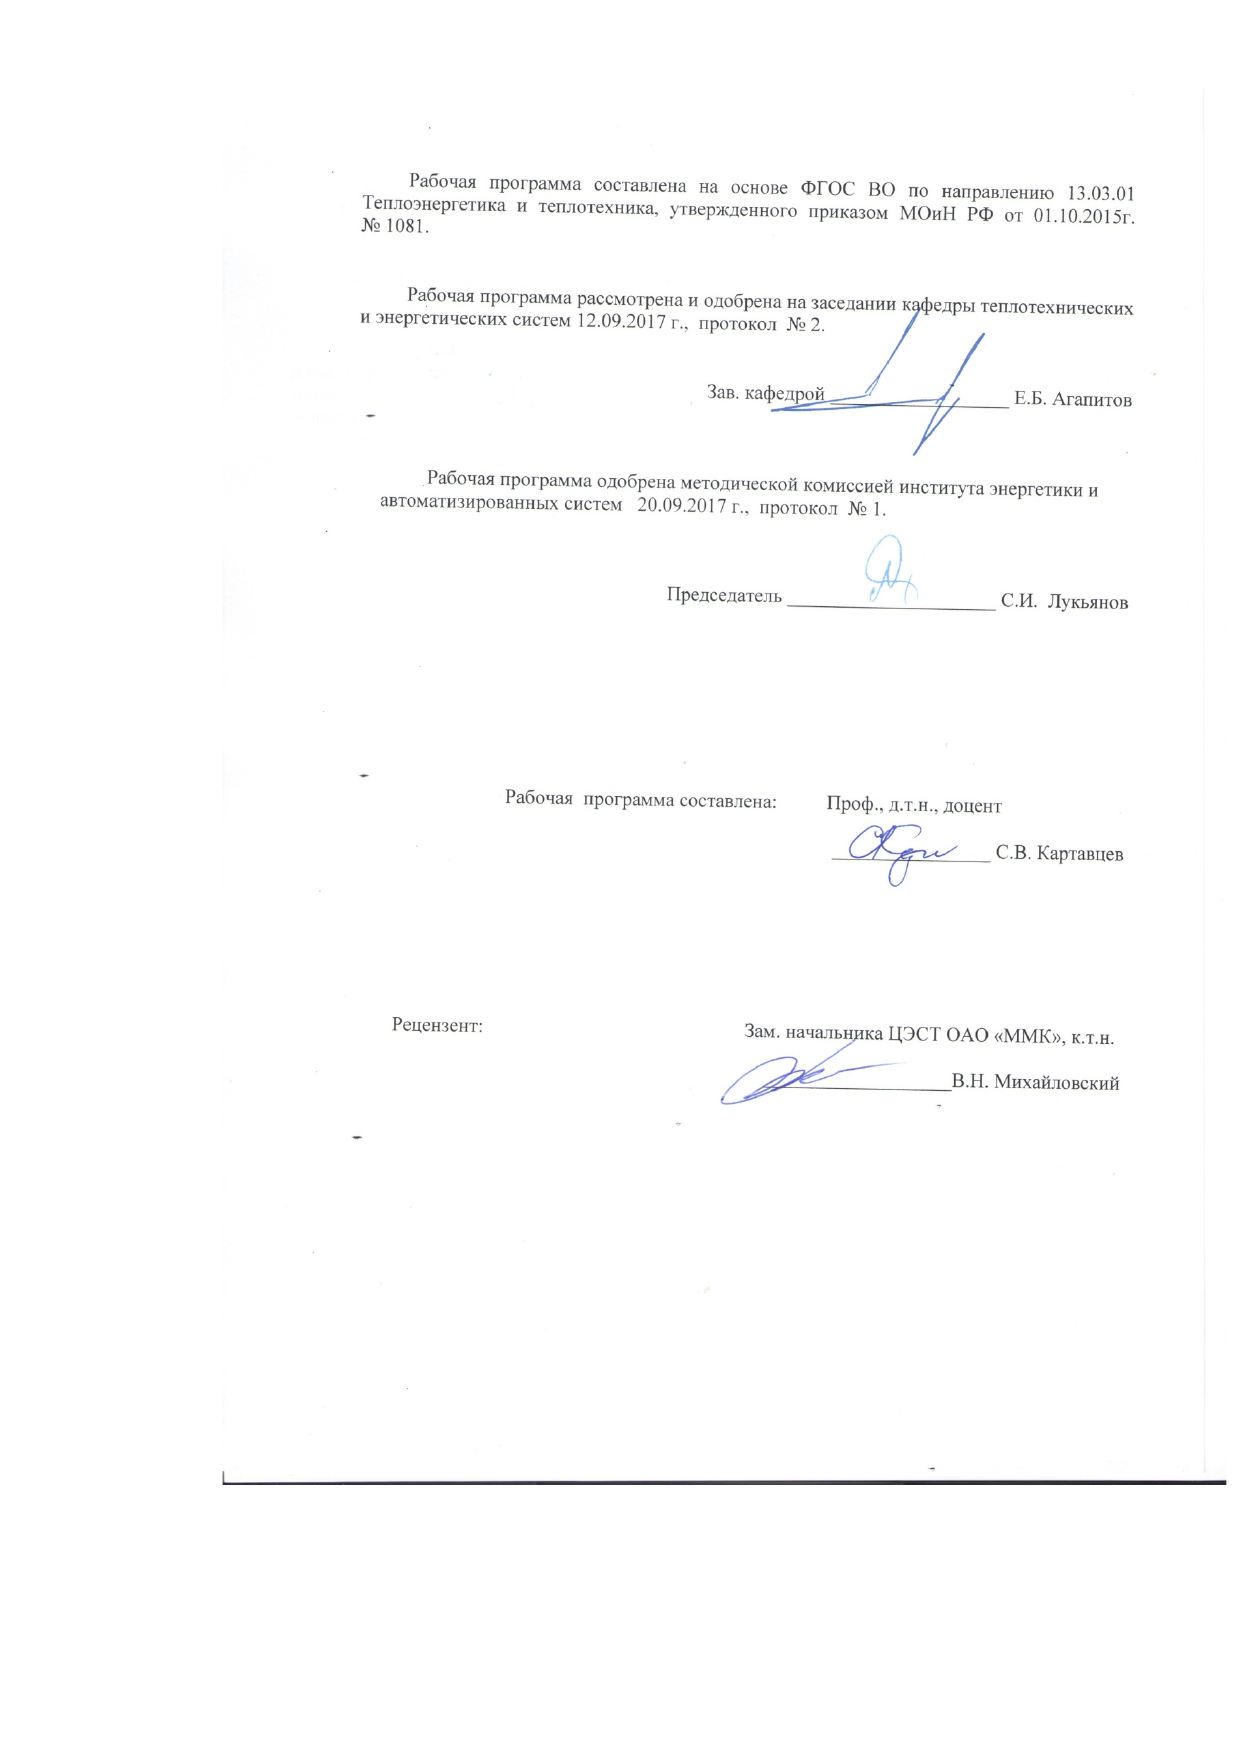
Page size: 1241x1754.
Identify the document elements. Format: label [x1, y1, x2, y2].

picture [222, 88, 1227, 1485]
